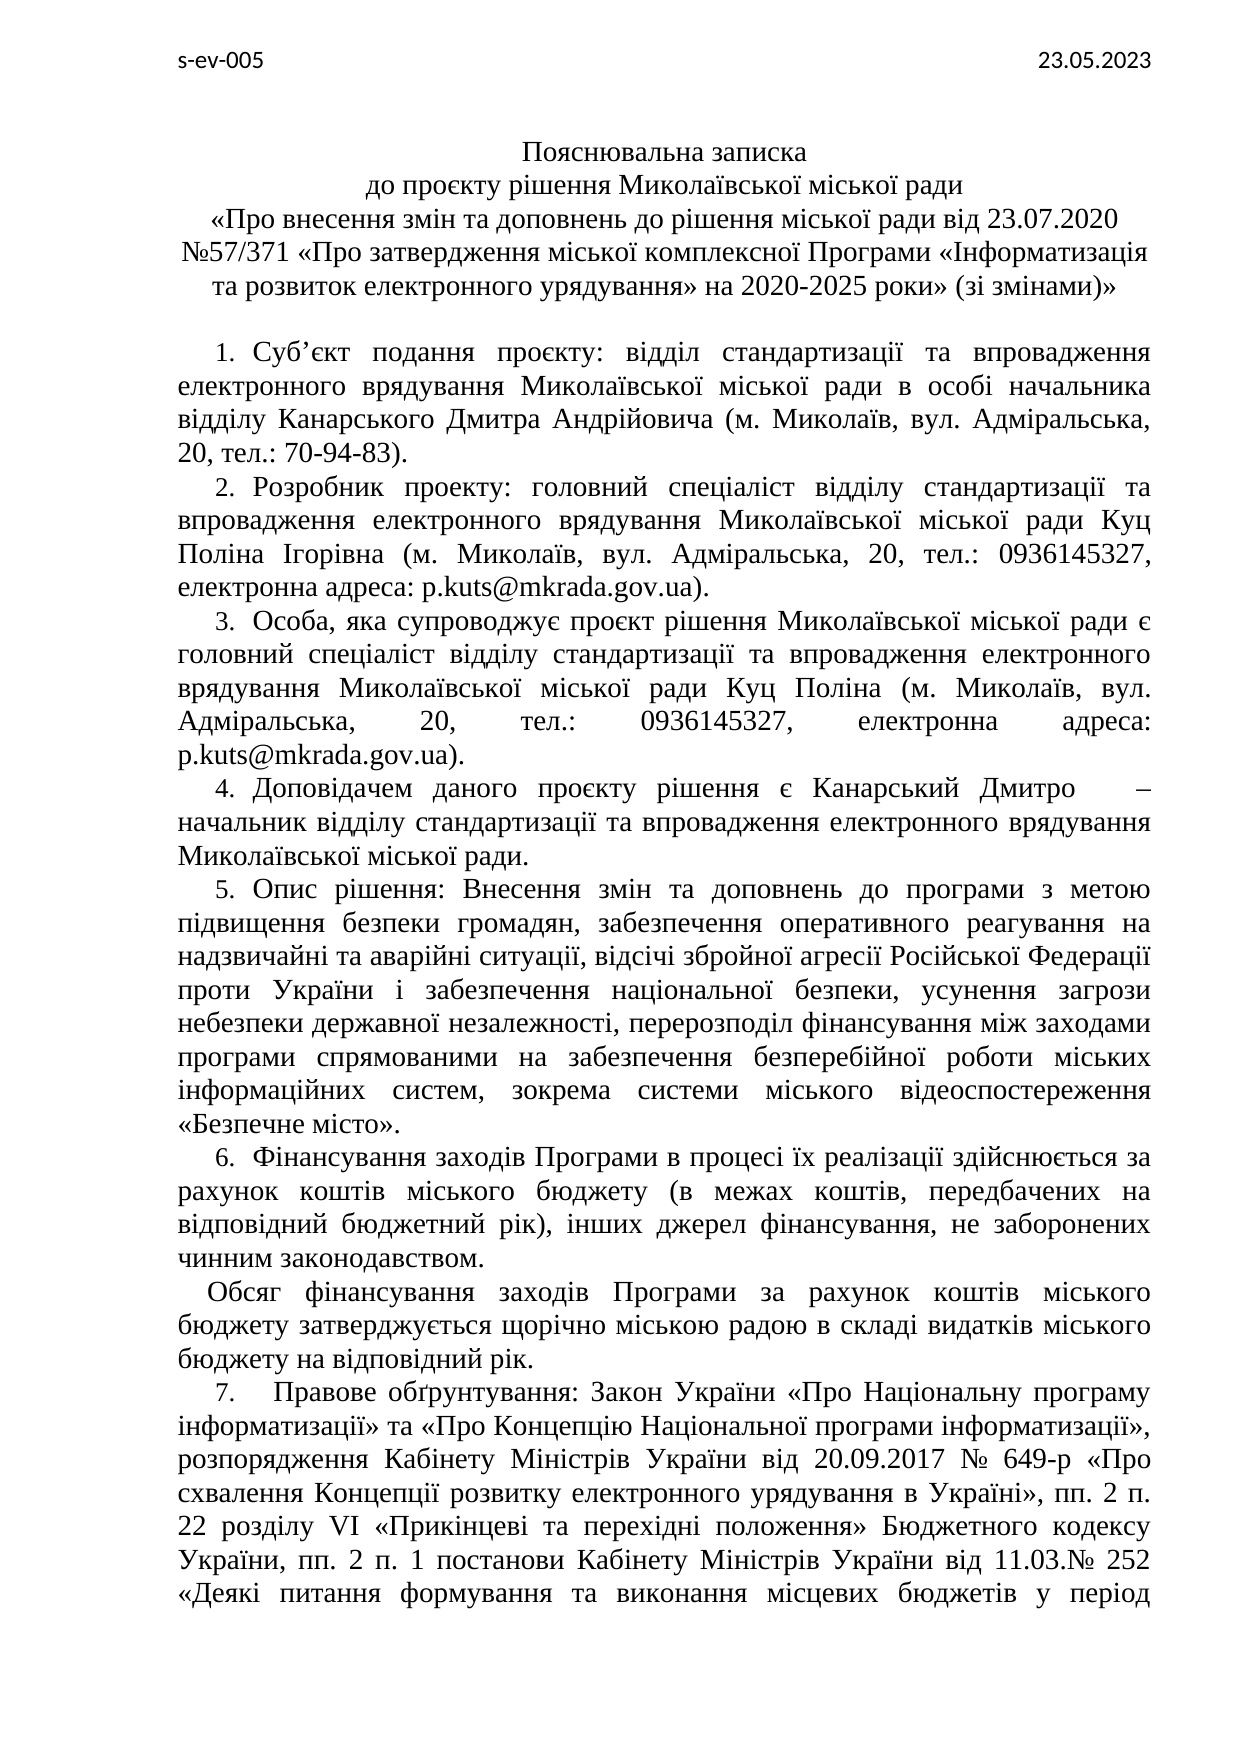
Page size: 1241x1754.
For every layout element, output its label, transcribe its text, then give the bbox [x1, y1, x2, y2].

text Обсяг фінансування заходів Програми за рахунок коштів міського бюджету затверджується щорічно міською радою в складі видатків міського бюджету на відповідний рік. [177, 1274, 1152, 1374]
text до проєкту рішення Миколаївської міської ради [177, 167, 1152, 201]
list Опис рішення: Внесення змін та доповнень до програми з метою підвищення безпеки громадян, забезпечення оперативного реагування на надзвичайні та аварійні ситуації, відсічі збройної агресії Російської Федерації проти України і забезпечення національної безпеки, усунення загрози небезпеки державної незалежності, перерозподіл фінансування між заходами програми спрямованими на забезпечення безперебійної роботи міських інформаційних систем, зокрема системи міського відеоспостереження «Безпечне місто». [177, 871, 1152, 1139]
list Доповідачем даного проєкту рішення є Канарський Дмитро – начальник відділу стандартизації та впровадження електронного врядування Миколаївської міської ради. [177, 771, 1152, 871]
text s-ev-005 23.05.2023 [177, 44, 1152, 75]
list Розробник проекту: головний спеціаліст відділу стандартизації та впровадження електронного врядування Миколаївської міської ради Куц Поліна Ігорівна (м. Миколаїв, вул. Адміральська, 20, тел.: 0936145327, електронна адреса: p.kuts@mkrada.gov.ua). [177, 469, 1152, 603]
text Пояснювальна записка [177, 134, 1152, 167]
list Суб’єкт подання проєкту: відділ стандартизації та впровадження електронного врядування Миколаївської міської ради в особі начальника відділу Канарського Дмитра Андрійовича (м. Миколаїв, вул. Адміральська, 20, тел.: 70-94-83). [177, 334, 1152, 469]
list Особа, яка супроводжує проєкт рішення Миколаївської міської ради є головний спеціаліст відділу стандартизації та впровадження електронного врядування Миколаївської міської ради Куц Поліна (м. Миколаїв, вул. Адміральська, 20, тел.: 0936145327, електронна адреса: p.kuts@mkrada.gov.ua). [177, 603, 1152, 771]
text «Про внесення змін та доповнень до рішення міської ради від 23.07.2020 №57/371 «Про затвердження міської комплексної Програми «Інформатизація та розвиток електронного урядування» на 2020-2025 роки» (зі змінами)» [177, 201, 1152, 301]
list Фінансування заходів Програми в процесі їх реалізації здійснюється за рахунок коштів міського бюджету (в межах коштів, передбачених на відповідний бюджетний рік), інших джерел фінансування, не заборонених чинним законодавством. [177, 1139, 1152, 1274]
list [177, 1374, 1152, 1609]
